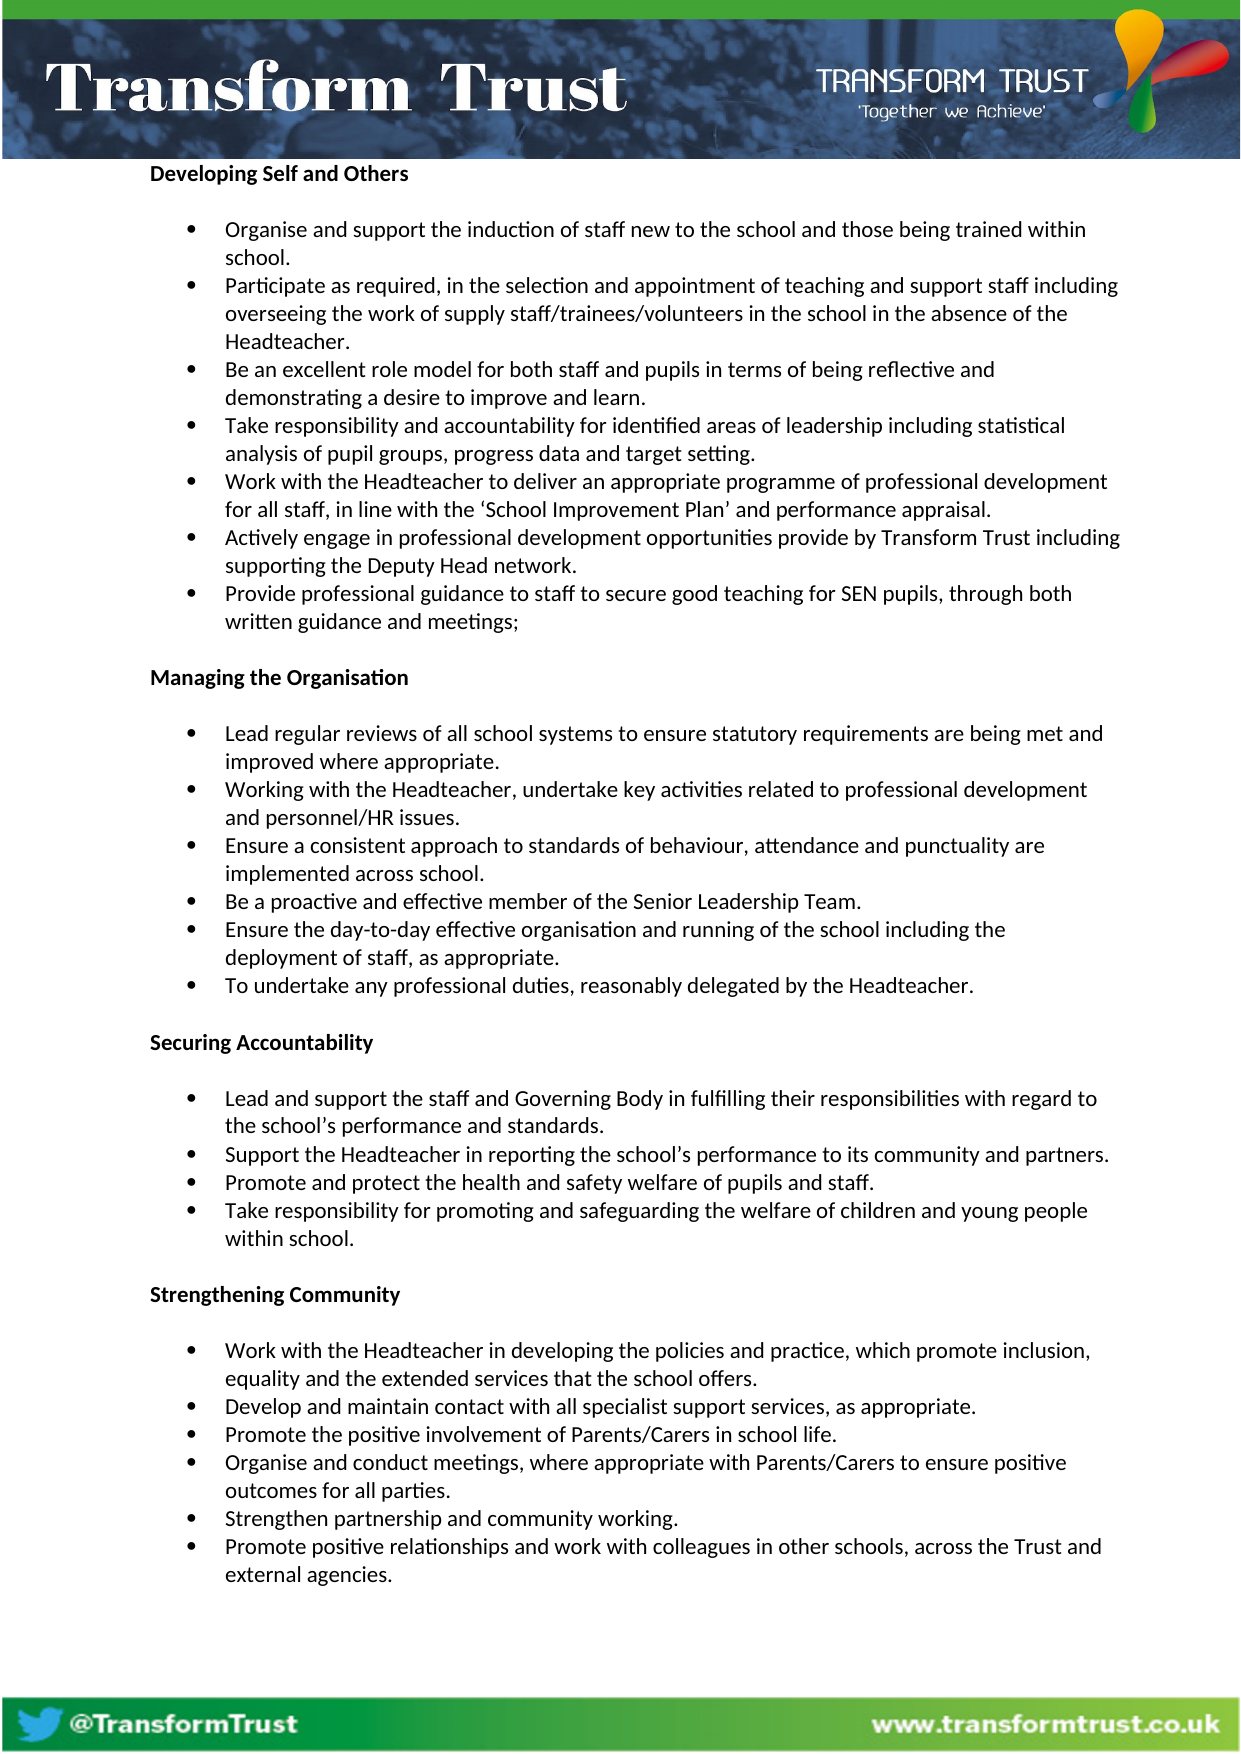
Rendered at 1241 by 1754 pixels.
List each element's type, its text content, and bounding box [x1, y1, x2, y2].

list Work with the Headteacher in developing the policies and practice, which promote inclusion, equality and the extended services that the school offers. [187, 1336, 1122, 1392]
list Be a proactive and effective member of the Senior Leadership Team. [187, 887, 1122, 916]
list Strengthen partnership and community working. [187, 1504, 1122, 1532]
text Securing Accountability [150, 1028, 1122, 1056]
list Organise and support the induction of staff new to the school and those being trained within school. [187, 215, 1122, 271]
list Take responsibility for promoting and safeguarding the welfare of children and young people within school. [187, 1196, 1122, 1252]
text Strengthening Community [150, 1280, 1122, 1308]
list Develop and maintain contact with all specialist support services, as appropriate. [187, 1392, 1122, 1420]
list Provide professional guidance to staff to secure good teaching for SEN pupils, through both written guidance and meetings; [187, 579, 1122, 635]
list Take responsibility and accountability for identified areas of leadership including statistical analysis of pupil groups, progress data and target setting. [187, 411, 1122, 467]
list Work with the Headteacher to deliver an appropriate programme of professional development for all staff, in line with the ‘School Improvement Plan’ and performance appraisal. [187, 467, 1122, 523]
list Working with the Headteacher, undertake key activities related to professional development and personnel/HR issues. [187, 775, 1122, 831]
list Lead and support the staff and Governing Body in fulfilling their responsibilities with regard to the school’s performance and standards. [187, 1084, 1122, 1140]
list Ensure the day-to-day effective organisation and running of the school including the deployment of staff, as appropriate. [187, 916, 1122, 972]
list Promote the positive involvement of Parents/Carers in school life. [187, 1420, 1122, 1448]
list Lead regular reviews of all school systems to ensure statutory requirements are being met and improved where appropriate. [187, 719, 1122, 775]
picture [2, 1695, 1241, 1754]
list Actively engage in professional development opportunities provide by Transform Trust including supporting the Deputy Head network. [187, 523, 1122, 579]
list Organise and conduct meetings, where appropriate with Parents/Carers to ensure positive outcomes for all parties. [187, 1448, 1122, 1504]
list Promote and protect the health and safety welfare of pupils and staff. [187, 1168, 1122, 1196]
list Promote positive relationships and work with colleagues in other schools, across the Trust and external agencies. [187, 1532, 1122, 1588]
picture [2, 0, 1241, 159]
list Support the Headteacher in reporting the school’s performance to its community and partners. [187, 1140, 1122, 1168]
text Managing the Organisation [150, 663, 1122, 691]
list To undertake any professional duties, reasonably delegated by the Headteacher. [187, 972, 1122, 999]
text Developing Self and Others [150, 159, 1122, 187]
list Be an excellent role model for both staff and pupils in terms of being reflective and demonstrating a desire to improve and learn. [187, 355, 1122, 411]
list Participate as required, in the selection and appointment of teaching and support staff including overseeing the work of supply staff/trainees/volunteers in the school in the absence of the Headteacher. [187, 271, 1122, 355]
list Ensure a consistent approach to standards of behaviour, attendance and punctuality are implemented across school. [187, 831, 1122, 887]
